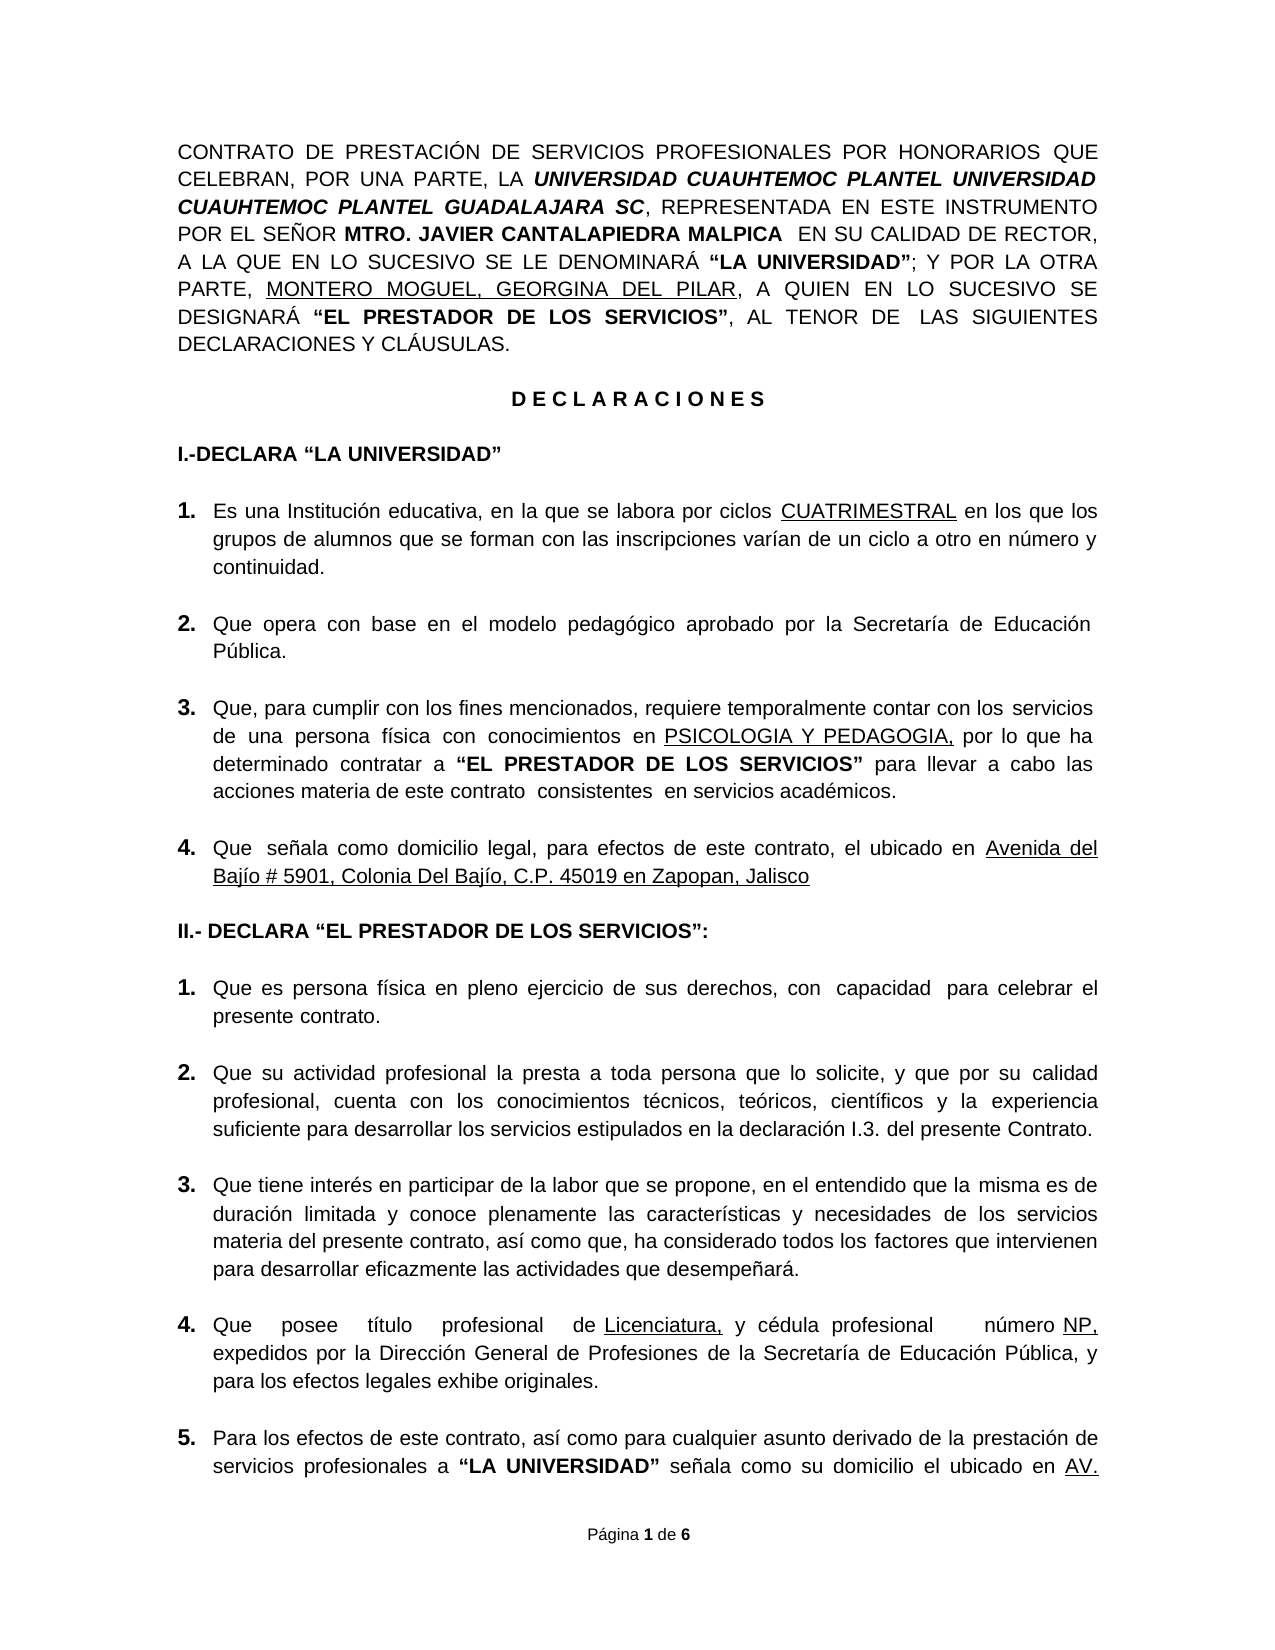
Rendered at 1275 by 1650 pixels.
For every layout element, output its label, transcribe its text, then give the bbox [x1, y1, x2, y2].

list Que, para cumplir con los fines mencionados, requiere temporalmente contar con los servicios de una persona física con conocimientos en PSICOLOGIA Y PEDAGOGIA, por lo que ha determinado contratar a “EL PRESTADOR DE LOS SERVICIOS” para llevar a cabo las acciones materia de este contrato consistentes en servicios académicos. [177, 694, 1093, 803]
subtitle II.- DECLARA “EL PRESTADOR DE LOS SERVICIOS”: [177, 919, 1110, 943]
list Que tiene interés en participar de la labor que se propone, en el entendido que la misma es de duración limitada y conoce plenamente las características y necesidades de los servicios materia del presente contrato, así como que, ha considerado todos los factores que intervienen para desarrollar eficazmente las actividades que desempeñará. [177, 1171, 1098, 1280]
list Que es persona física en pleno ejercicio de sus derechos, con capacidad para celebrar el presente contrato. [177, 974, 1098, 1028]
text I.-DECLARA “LA UNIVERSIDAD” [177, 442, 1110, 466]
list Que opera con base en el modelo pedagógico aprobado por la Secretaría de Educación Pública. [177, 609, 1092, 663]
list Que su actividad profesional la presta a toda persona que lo solicite, y que por su calidad profesional, cuenta con los conocimientos técnicos, teóricos, científicos y la experiencia suficiente para desarrollar los servicios estipulados en la declaración I.3. del presente Contrato. [177, 1059, 1098, 1140]
list Es una Institución educativa, en la que se labora por ciclos CUATRIMESTRAL en los que los grupos de alumnos que se forman con las inscripciones varían de un ciclo a otro en número y continuidad. [177, 497, 1098, 578]
subtitle D E C L A R A C I O N E S [177, 387, 1098, 411]
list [177, 1424, 1098, 1478]
list Que posee título profesional de Licenciatura, y cédula profesional número NP, expedidos por la Dirección General de Profesiones de la Secretaría de Educación Pública, y para los efectos legales exhibe originales. [177, 1311, 1098, 1393]
text CONTRATO DE PRESTACIÓN DE SERVICIOS PROFESIONALES POR HONORARIOS QUE CELEBRAN, POR UNA PARTE, LA UNIVERSIDAD CUAUHTEMOC PLANTEL UNIVERSIDAD CUAUHTEMOC PLANTEL GUADALAJARA SC, REPRESENTADA EN ESTE INSTRUMENTO POR EL SEÑOR MTRO. JAVIER CANTALAPIEDRA MALPICA EN SU CALIDAD DE RECTOR, A LA QUE EN LO SUCESIVO SE LE DENOMINARÁ “LA UNIVERSIDAD”; Y POR LA OTRA PARTE, MONTERO MOGUEL, GEORGINA DEL PILAR, A QUIEN EN LO SUCESIVO SE DESIGNARÁ “EL PRESTADOR DE LOS SERVICIOS”, AL TENOR DE LAS SIGUIENTES DECLARACIONES Y CLÁUSULAS. [177, 139, 1098, 356]
list Que señala como domicilio legal, para efectos de este contrato, el ubicado en Avenida del Bajío # 5901, Colonia Del Bajío, C.P. 45019 en Zapopan, Jalisco [177, 834, 1098, 888]
